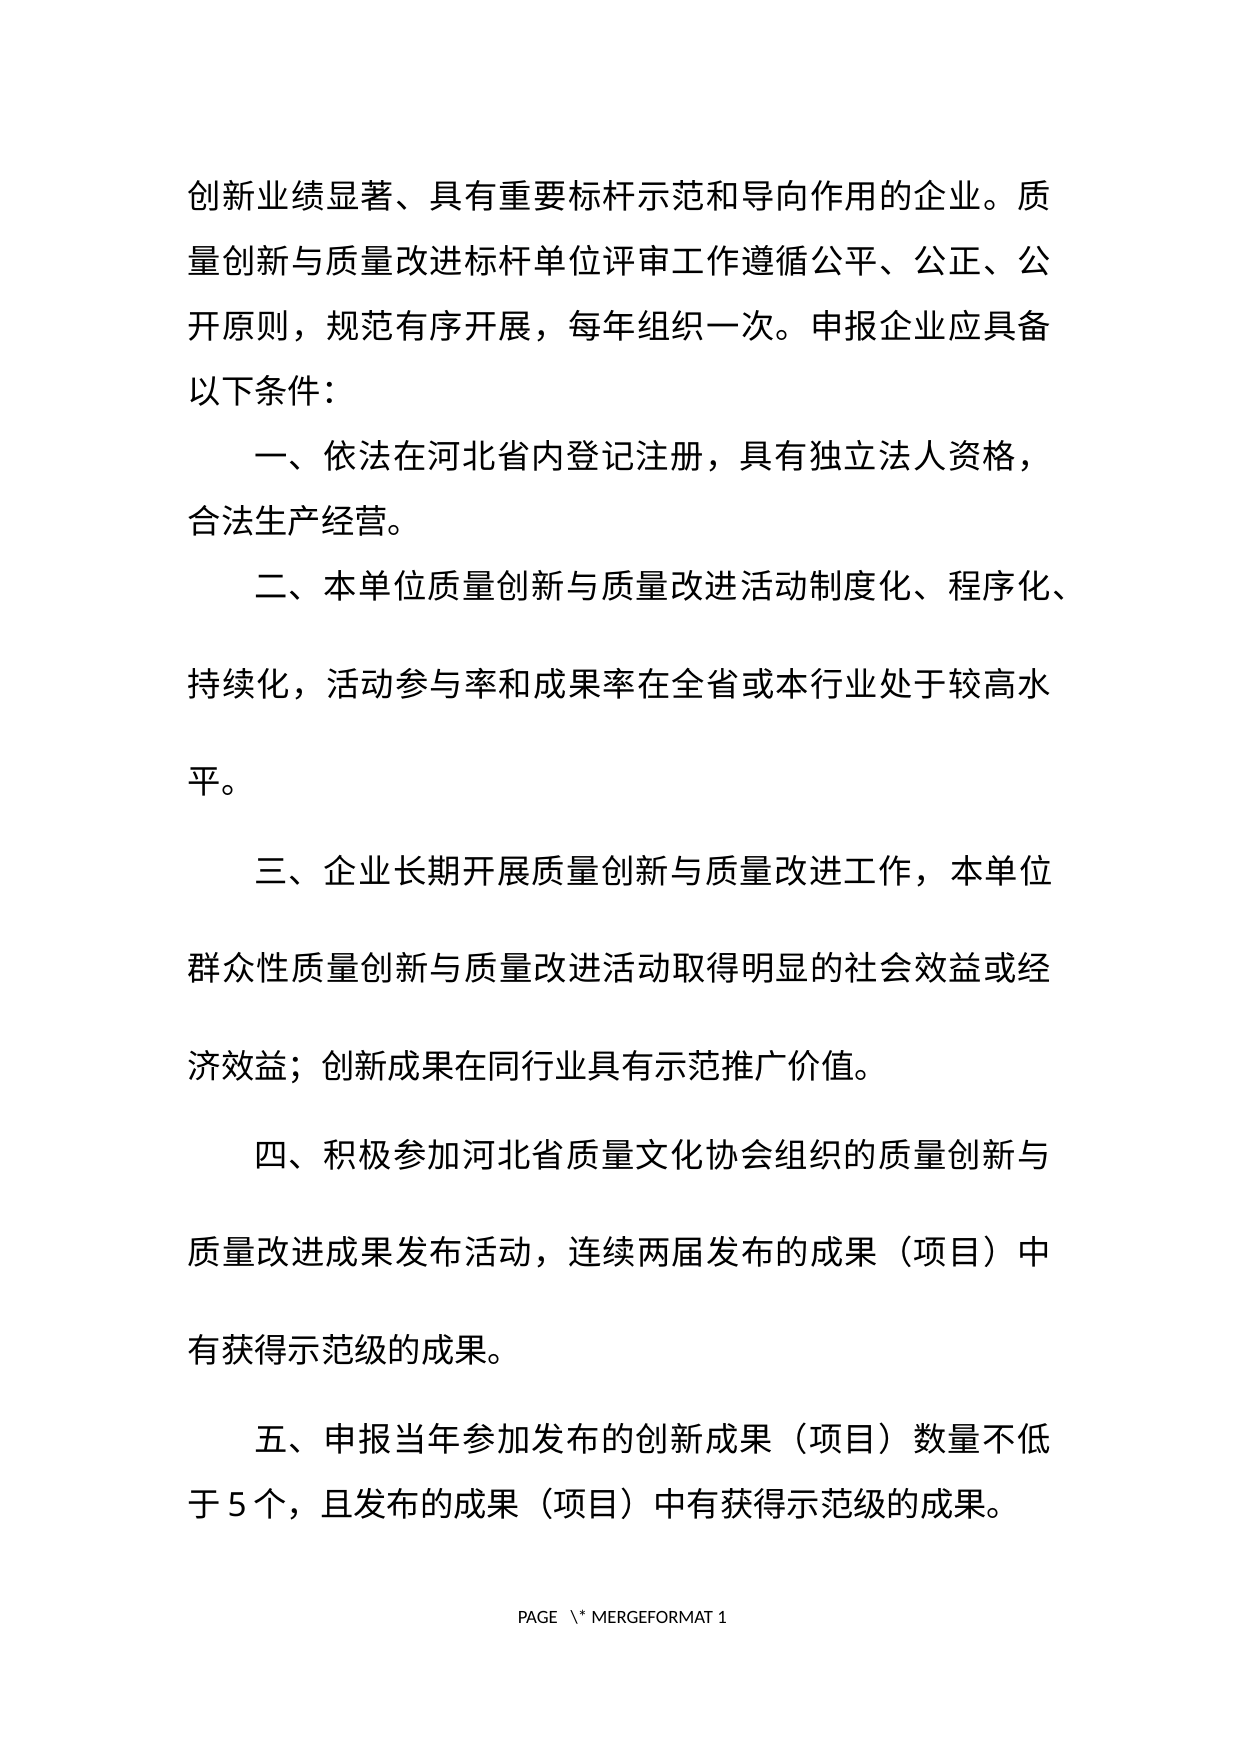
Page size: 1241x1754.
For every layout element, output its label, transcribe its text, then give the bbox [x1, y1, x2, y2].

text 四、积极参加河北省质量文化协会组织的质量创新与质量改进成果发布活动，连续两届发布的成果（项目）中有获得示范级的成果。 [187, 1120, 1053, 1380]
text 一、依法在河北省内登记注册，具有独立法人资格，合法生产经营。 [187, 422, 1053, 552]
text 二、本单位质量创新与质量改进活动制度化、程序化、持续化，活动参与率和成果率在全省或本行业处于较高水平。 [187, 552, 1053, 812]
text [187, 162, 1053, 422]
text 三、企业长期开展质量创新与质量改进工作，本单位群众性质量创新与质量改进活动取得明显的社会效益或经济效益；创新成果在同行业具有示范推广价值。 [187, 836, 1053, 1096]
text 五、申报当年参加发布的创新成果（项目）数量不低于5个，且发布的成果（项目）中有获得示范级的成果。 [187, 1404, 1053, 1534]
